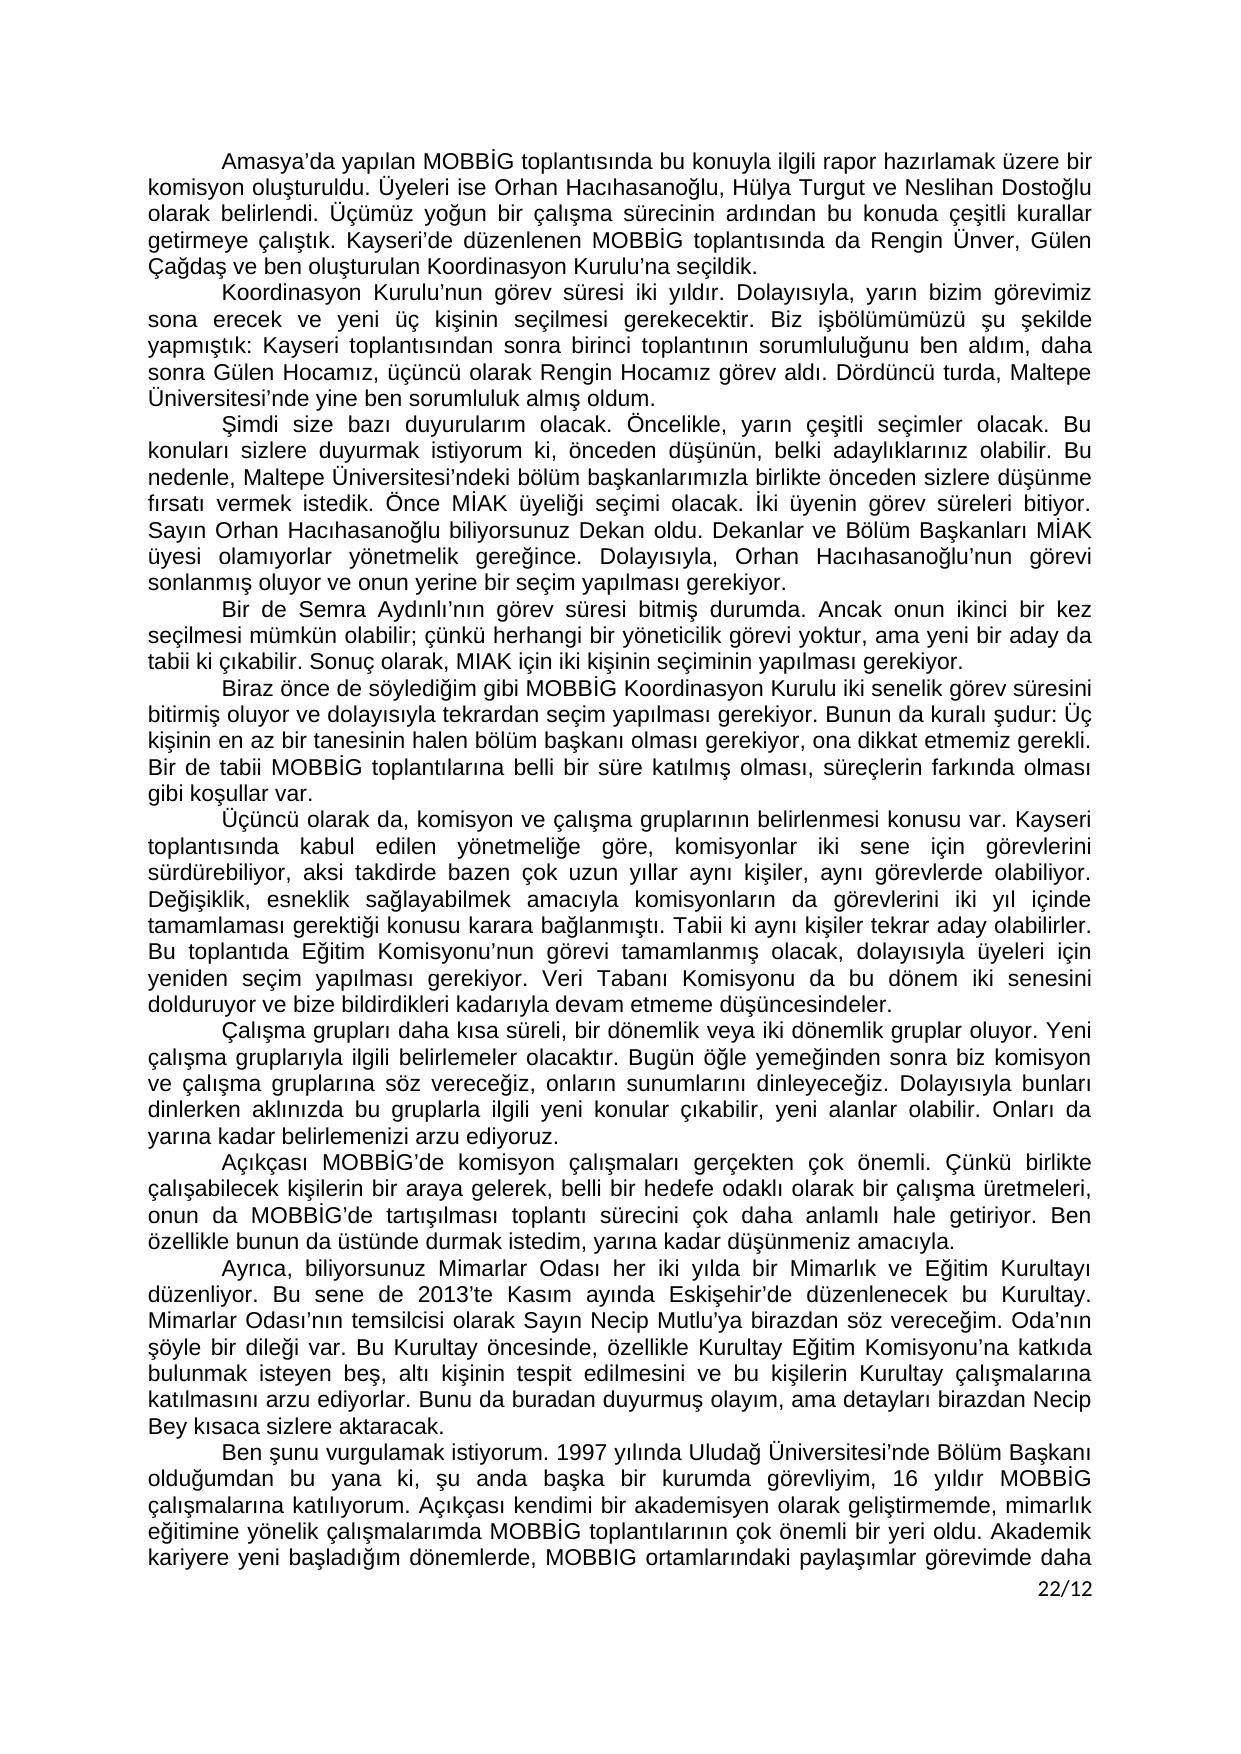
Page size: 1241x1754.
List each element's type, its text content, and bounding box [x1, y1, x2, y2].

text Üçüncü olarak da, komisyon ve çalışma gruplarının belirlenmesi konusu var. Kayseri toplantısında kabul edilen yönetmeliğe göre, komisyonlar iki sene için görevlerini sürdürebiliyor, aksi takdirde bazen çok uzun yıllar aynı kişiler, aynı görevlerde olabiliyor. Değişiklik, esneklik sağlayabilmek amacıyla komisyonların da görevlerini iki yıl içinde tamamlaması gerektiği konusu karara bağlanmıştı. Tabii ki aynı kişiler tekrar aday olabilirler. Bu toplantıda Eğitim Komisyonu’nun görevi tamamlanmış olacak, dolayısıyla üyeleri için yeniden seçim yapılması gerekiyor. Veri Tabanı Komisyonu da bu dönem iki senesini dolduruyor ve bize bildirdikleri kadarıyla devam etmeme düşüncesindeler. [148, 806, 1093, 1017]
text Bir de Semra Aydınlı’nın görev süresi bitmiş durumda. Ancak onun ikinci bir kez seçilmesi mümkün olabilir; çünkü herhangi bir yöneticilik görevi yoktur, ama yeni bir aday da tabii ki çıkabilir. Sonuç olarak, MIAK için iki kişinin seçiminin yapılması gerekiyor. [148, 596, 1093, 675]
text Amasya’da yapılan MOBBİG toplantısında bu konuyla ilgili rapor hazırlamak üzere bir komisyon oluşturuldu. Üyeleri ise Orhan Hacıhasanoğlu, Hülya Turgut ve Neslihan Dostoğlu olarak belirlendi. Üçümüz yoğun bir çalışma sürecinin ardından bu konuda çeşitli kurallar getirmeye çalıştık. Kayseri’de düzenlenen MOBBİG toplantısında da Rengin Ünver, Gülen Çağdaş ve ben oluşturulan Koordinasyon Kurulu’na seçildik. [148, 148, 1093, 279]
text Biraz önce de söylediğim gibi MOBBİG Koordinasyon Kurulu iki senelik görev süresini bitirmiş oluyor ve dolayısıyla tekrardan seçim yapılması gerekiyor. Bunun da kuralı şudur: Üç kişinin en az bir tanesinin halen bölüm başkanı olması gerekiyor, ona dikkat etmemiz gerekli. Bir de tabii MOBBİG toplantılarına belli bir süre katılmış olması, süreçlerin farkında olması gibi koşullar var. [148, 675, 1093, 806]
text Çalışma grupları daha kısa süreli, bir dönemlik veya iki dönemlik gruplar oluyor. Yeni çalışma gruplarıyla ilgili belirlemeler olacaktır. Bugün öğle yemeğinden sonra biz komisyon ve çalışma gruplarına söz vereceğiz, onların sunumlarını dinleyeceğiz. Dolayısıyla bunları dinlerken aklınızda bu gruplarla ilgili yeni konular çıkabilir, yeni alanlar olabilir. Onları da yarına kadar belirlemenizi arzu ediyoruz. [148, 1017, 1093, 1149]
text Koordinasyon Kurulu’nun görev süresi iki yıldır. Dolayısıyla, yarın bizim görevimiz sona erecek ve yeni üç kişinin seçilmesi gerekecektir. Biz işbölümümüzü şu şekilde yapmıştık: Kayseri toplantısından sonra birinci toplantının sorumluluğunu ben aldım, daha sonra Gülen Hocamız, üçüncü olarak Rengin Hocamız görev aldı. Dördüncü turda, Maltepe Üniversitesi’nde yine ben sorumluluk almış oldum. [148, 279, 1093, 411]
text Ayrıca, biliyorsunuz Mimarlar Odası her iki yılda bir Mimarlık ve Eğitim Kurultayı düzenliyor. Bu sene de 2013’te Kasım ayında Eskişehir’de düzenlenecek bu Kurultay. Mimarlar Odası’nın temsilcisi olarak Sayın Necip Mutlu’ya birazdan söz vereceğim. Oda’nın şöyle bir dileği var. Bu Kurultay öncesinde, özellikle Kurultay Eğitim Komisyonu’na katkıda bulunmak isteyen beş, altı kişinin tespit edilmesini ve bu kişilerin Kurultay çalışmalarına katılmasını arzu ediyorlar. Bunu da buradan duyurmuş olayım, ama detayları birazdan Necip Bey kısaca sizlere aktaracak. [148, 1254, 1093, 1439]
text Şimdi size bazı duyurularım olacak. Öncelikle, yarın çeşitli seçimler olacak. Bu konuları sizlere duyurmak istiyorum ki, önceden düşünün, belki adaylıklarınız olabilir. Bu nedenle, Maltepe Üniversitesi’ndeki bölüm başkanlarımızla birlikte önceden sizlere düşünme fırsatı vermek istedik. Önce MİAK üyeliği seçimi olacak. İki üyenin görev süreleri bitiyor. Sayın Orhan Hacıhasanoğlu biliyorsunuz Dekan oldu. Dekanlar ve Bölüm Başkanları MİAK üyesi olamıyorlar yönetmelik gereğince. Dolayısıyla, Orhan Hacıhasanoğlu’nun görevi sonlanmış oluyor ve onun yerine bir seçim yapılması gerekiyor. [148, 411, 1093, 596]
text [148, 1439, 1093, 1571]
text Açıkçası MOBBİG’de komisyon çalışmaları gerçekten çok önemli. Çünkü birlikte çalışabilecek kişilerin bir araya gelerek, belli bir hedefe odaklı olarak bir çalışma üretmeleri, onun da MOBBİG’de tartışılması toplantı sürecini çok daha anlamlı hale getiriyor. Ben özellikle bunun da üstünde durmak istedim, yarına kadar düşünmeniz amacıyla. [148, 1149, 1093, 1254]
